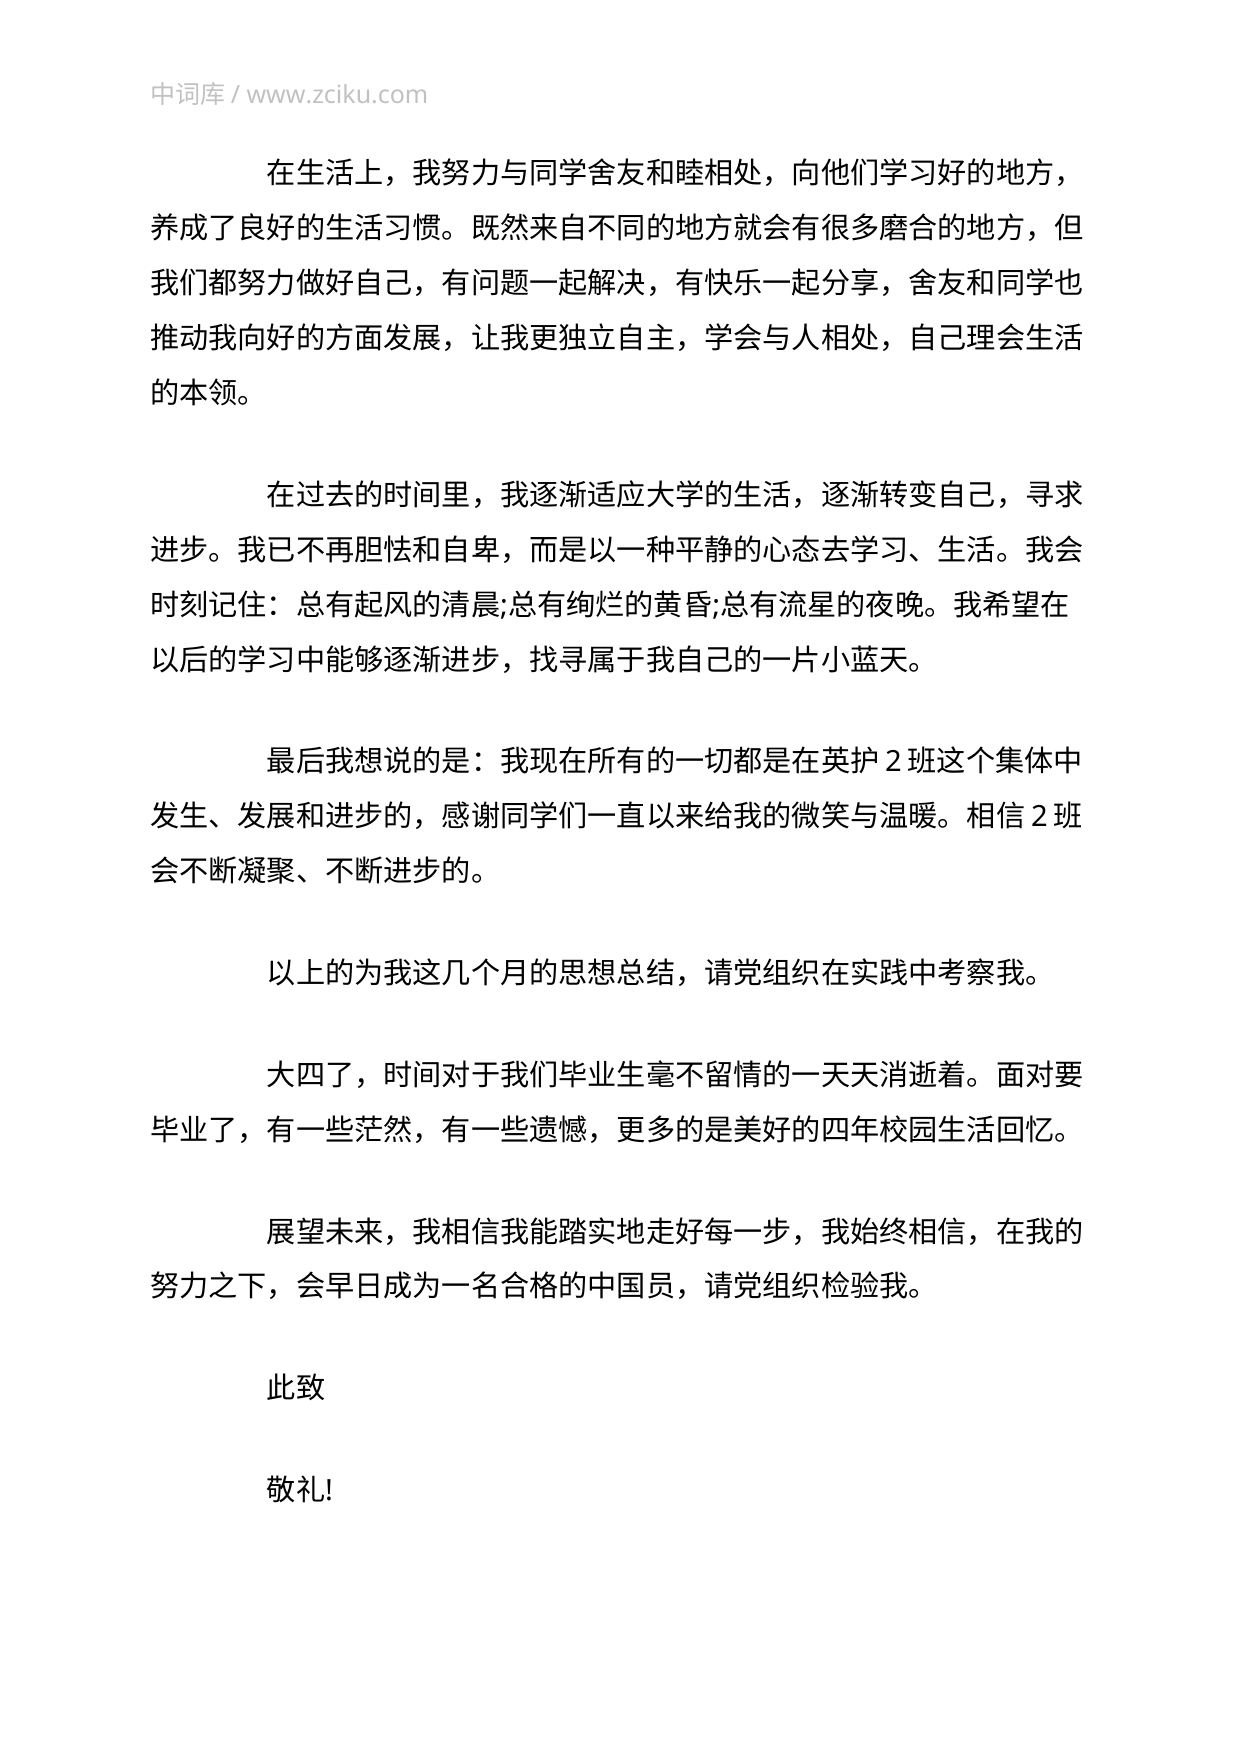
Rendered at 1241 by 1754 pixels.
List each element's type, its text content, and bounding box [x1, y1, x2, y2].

text 最后我想说的是：我现在所有的一切都是在英护2班这个集体中发生、发展和进步的，感谢同学们一直以来给我的微笑与温暖。相信2班会不断凝聚、不断进步的。 [150, 738, 1090, 890]
text 在过去的时间里，我逐渐适应大学的生活，逐渐转变自己，寻求进步。我已不再胆怯和自卑，而是以一种平静的心态去学习、生活。我会时刻记住：总有起风的清晨;总有绚烂的黄昏;总有流星的夜晚。我希望在以后的学习中能够逐渐进步，找寻属于我自己的一片小蓝天。 [150, 471, 1090, 678]
text 敬礼! [150, 1467, 1090, 1509]
text 在生活上，我努力与同学舍友和睦相处，向他们学习好的地方，养成了良好的生活习惯。既然来自不同的地方就会有很多磨合的地方，但我们都努力做好自己，有问题一起解决，有快乐一起分享，舍友和同学也推动我向好的方面发展，让我更独立自主，学会与人相处，自己理会生活的本领。 [150, 150, 1090, 412]
text 展望未来，我相信我能踏实地走好每一步，我始终相信，在我的努力之下，会早日成为一名合格的中国员，请党组织检验我。 [150, 1208, 1090, 1305]
text 大四了，时间对于我们毕业生毫不留情的一天天消逝着。面对要毕业了，有一些茫然，有一些遗憾，更多的是美好的四年校园生活回忆。 [150, 1051, 1090, 1149]
text 此致 [150, 1365, 1090, 1407]
text 以上的为我这几个月的思想总结，请党组织在实践中考察我。 [150, 950, 1090, 992]
